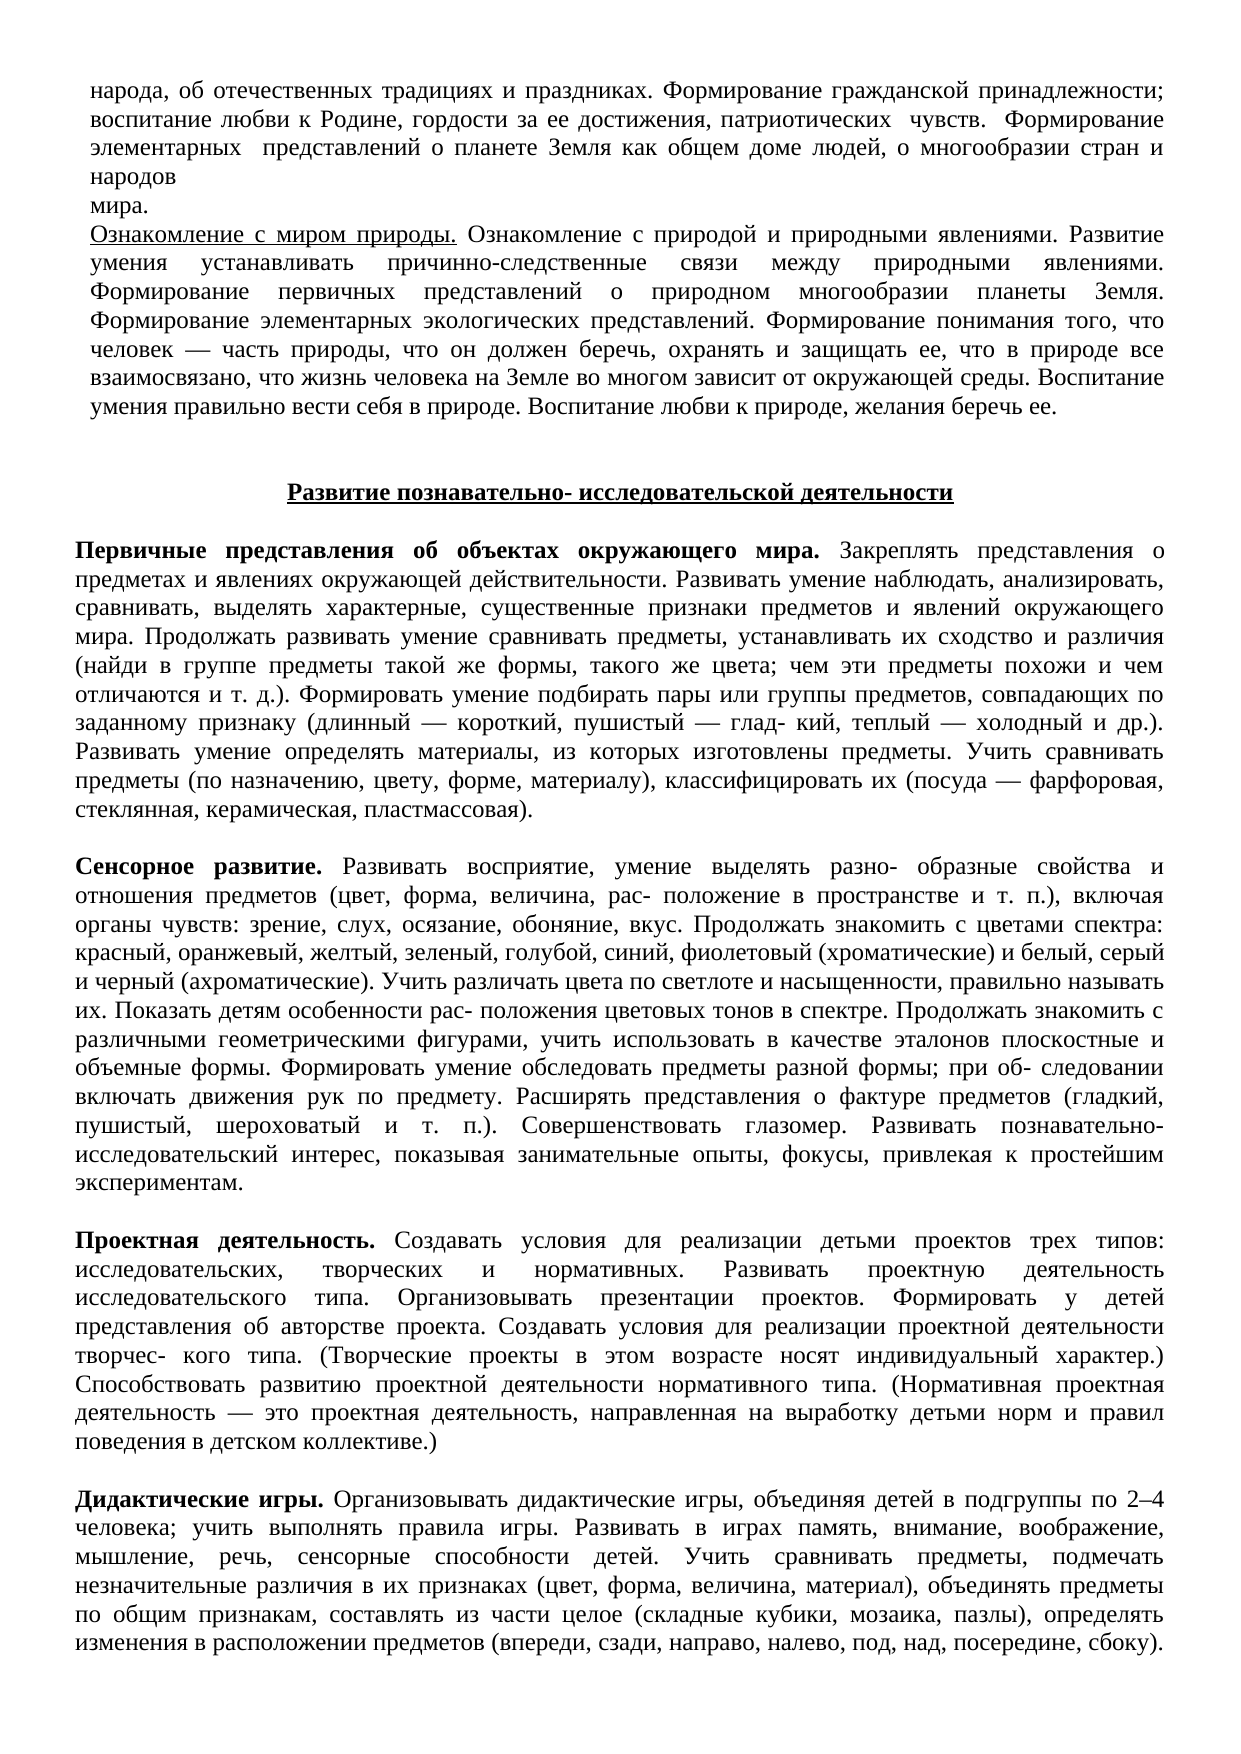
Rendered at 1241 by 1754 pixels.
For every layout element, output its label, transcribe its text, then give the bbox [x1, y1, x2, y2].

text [75, 1484, 1165, 1656]
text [90, 75, 1165, 190]
text Ознакомление с миром природы. Ознакомление с природой и природными явлениями. Развитие умения устанавливать причинно-следственные связи между природными явлениями. Формирование первичных представлений о природном многообразии планеты Земля. Формирование элементарных экологических представлений. Формирование понимания того, что человек — часть природы, что он должен беречь, охранять и защищать ее, что в природе все взаимосвязано, что жизнь человека на Земле во многом зависит от окружающей среды. Воспитание умения правильно вести себя в природе. Воспитание любви к природе, желания беречь ее. [90, 219, 1165, 420]
text мира. [90, 190, 1165, 219]
text Сенсорное развитие. Развивать восприятие, умение выделять разно- образные свойства и отношения предметов (цвет, форма, величина, рас- положение в пространстве и т. п.), включая органы чувств: зрение, слух, осязание, обоняние, вкус. Продолжать знакомить с цветами спектра: красный, оранжевый, желтый, зеленый, голубой, синий, фиолетовый (хроматические) и белый, серый и черный (ахроматические). Учить различать цвета по светлоте и насыщенности, правильно называть их. Показать детям особенности рас- положения цветовых тонов в спектре. Продолжать знакомить с различными геометрическими фигурами, учить использовать в качестве эталонов плоскостные и объемные формы. Формировать умение обследовать предметы разной формы; при об- следовании включать движения рук по предмету. Расширять представления о фактуре предметов (гладкий, пушистый, шероховатый и т. п.). Совершенствовать глазомер. Развивать познавательно-исследовательский интерес, показывая занимательные опыты, фокусы, привлекая к простейшим экспериментам. [75, 851, 1165, 1196]
text Проектная деятельность. Создавать условия для реализации детьми проектов трех типов: исследовательских, творческих и нормативных. Развивать проектную деятельность исследовательского типа. Организовывать презентации проектов. Формировать у детей представления об авторстве проекта. Создавать условия для реализации проектной деятельности творчес- кого типа. (Творческие проекты в этом возрасте носят индивидуальный характер.) Способствовать развитию проектной деятельности нормативного типа. (Нормативная проектная деятельность — это проектная деятельность, направленная на выработку детьми норм и правил поведения в детском коллективе.) [75, 1225, 1165, 1455]
text Развитие познавательно- исследовательской деятельности [75, 477, 1165, 506]
text Первичные представления об объектах окружающего мира. Закреплять представления о предметах и явлениях окружающей действительности. Развивать умение наблюдать, анализировать, сравнивать, выделять характерные, существенные признаки предметов и явлений окружающего мира. Продолжать развивать умение сравнивать предметы, устанавливать их сходство и различия (найди в группе предметы такой же формы, такого же цвета; чем эти предметы похожи и чем отличаются и т. д.). Формировать умение подбирать пары или группы предметов, совпадающих по заданному признаку (длинный — короткий, пушистый — глад- кий, теплый — холодный и др.). Развивать умение определять материалы, из которых изготовлены предметы. Учить сравнивать предметы (по назначению, цвету, форме, материалу), классифицировать их (посуда — фарфоровая, стеклянная, керамическая, пластмассовая). [75, 535, 1165, 822]
